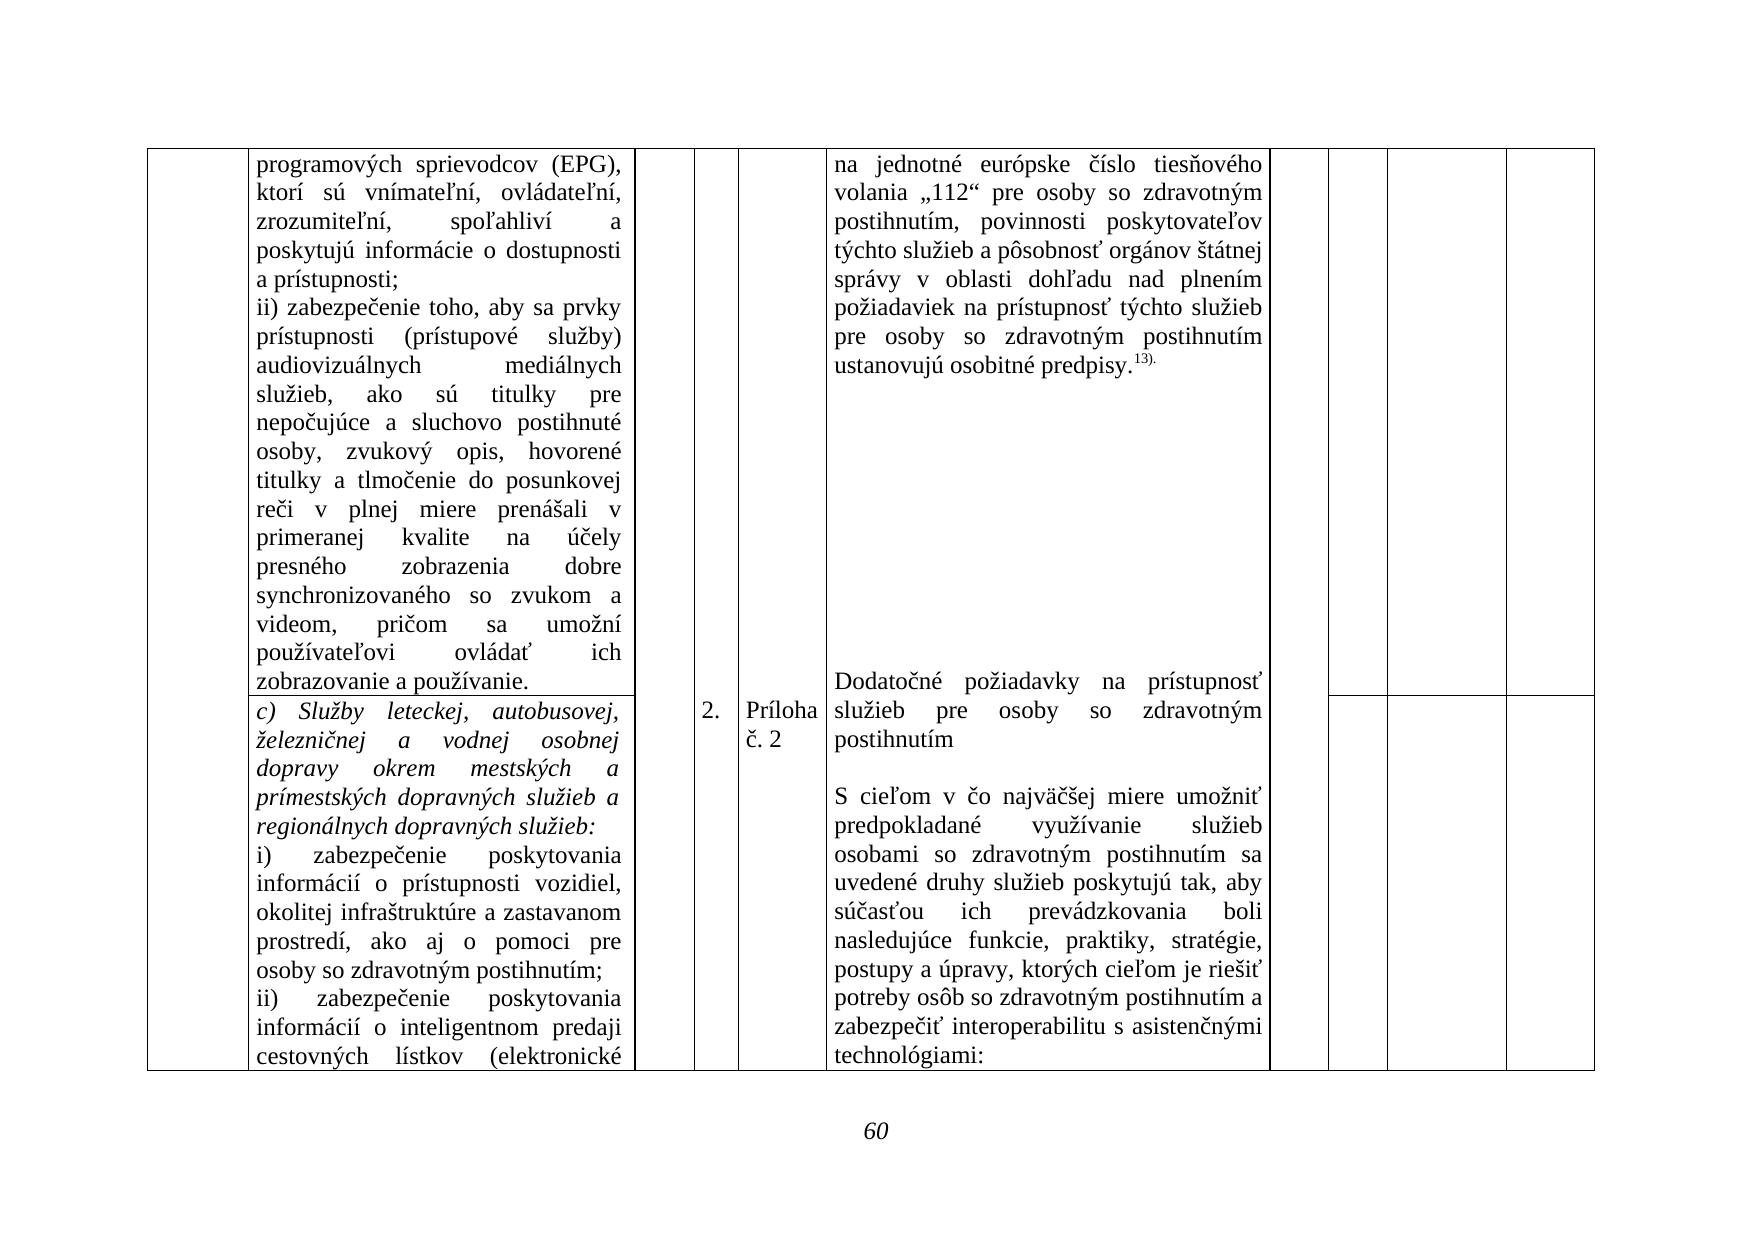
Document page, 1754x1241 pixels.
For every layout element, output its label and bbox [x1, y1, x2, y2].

table_cell [1388, 149, 1506, 695]
table_cell [1329, 696, 1387, 1070]
table_cell [249, 696, 634, 1070]
table_cell [1388, 696, 1506, 1070]
table_cell [1329, 149, 1387, 695]
table_cell [1507, 696, 1594, 1070]
table_cell [1507, 149, 1594, 695]
table_cell [249, 149, 634, 695]
